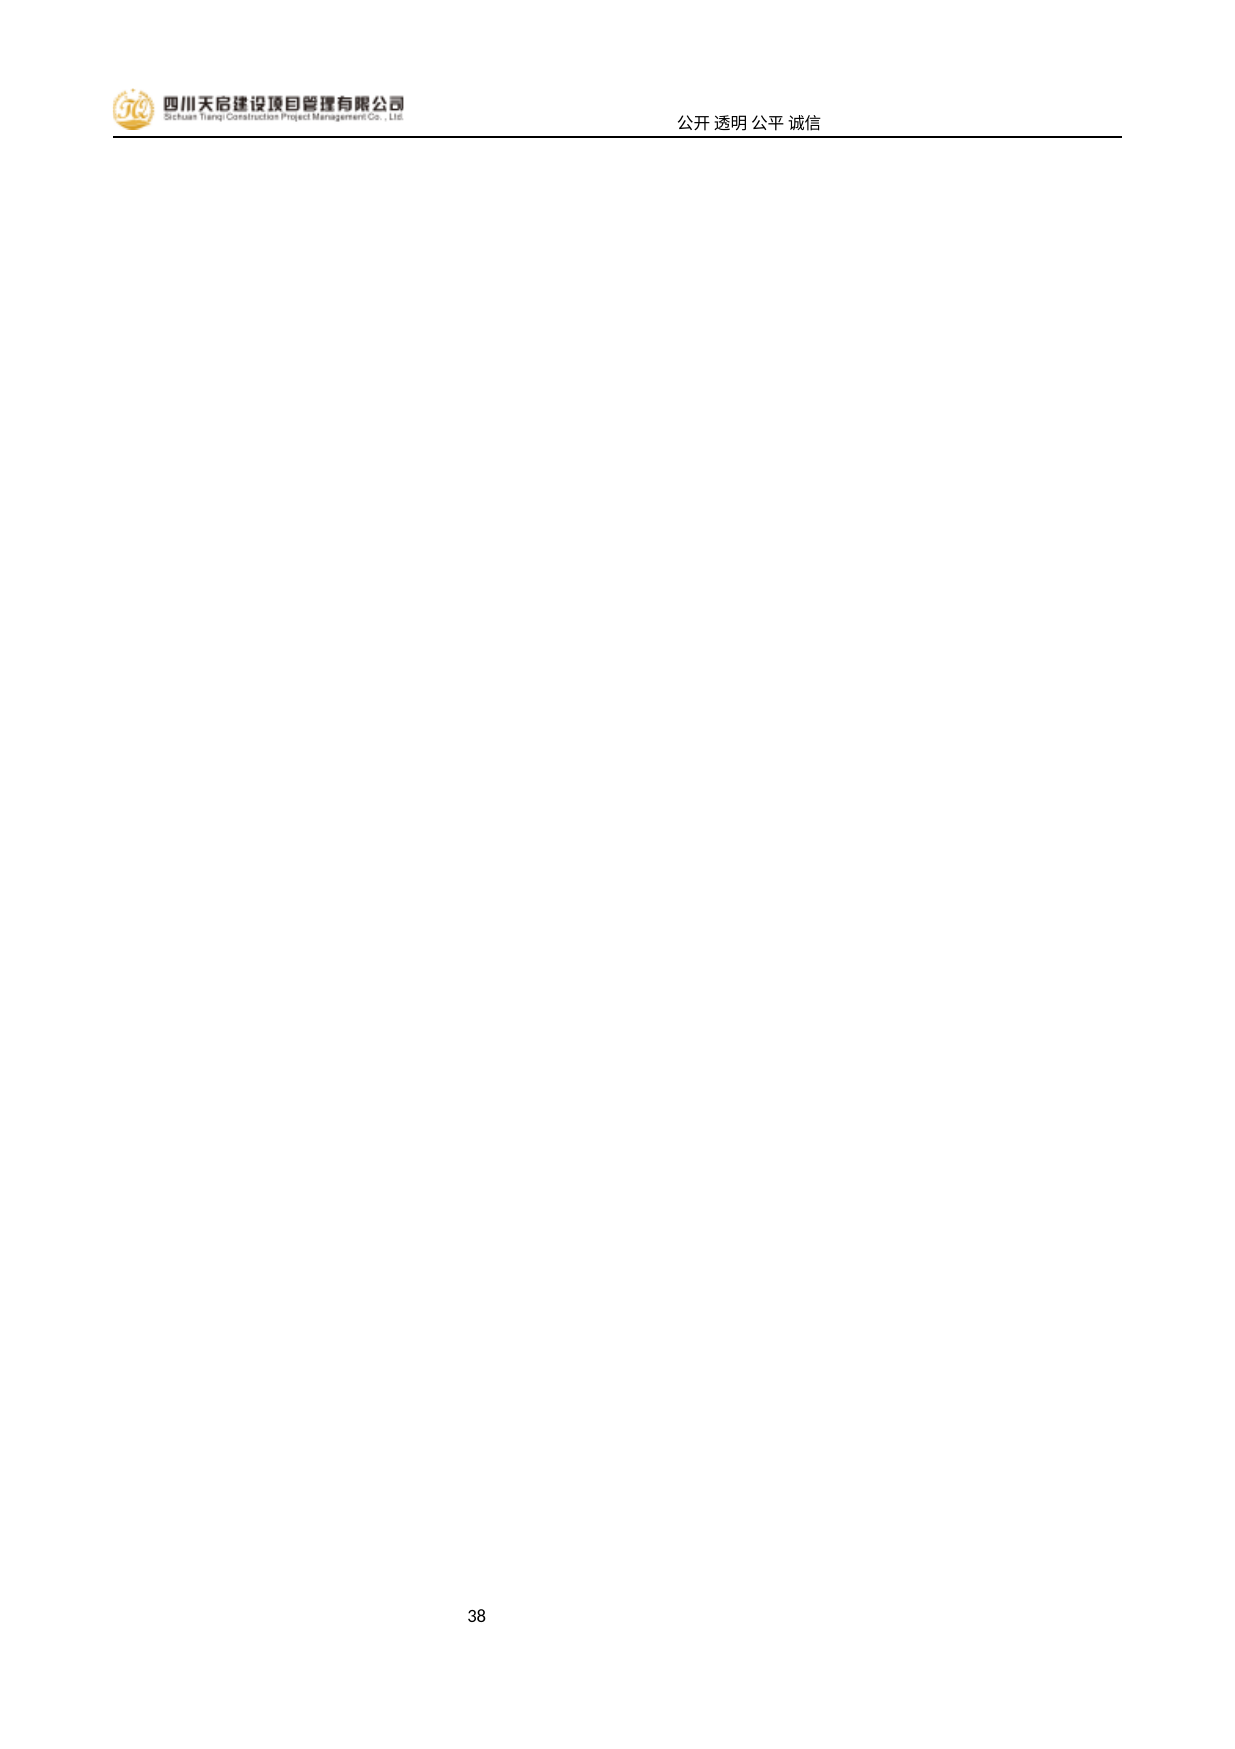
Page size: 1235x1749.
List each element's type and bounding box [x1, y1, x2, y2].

picture [112, 88, 404, 130]
